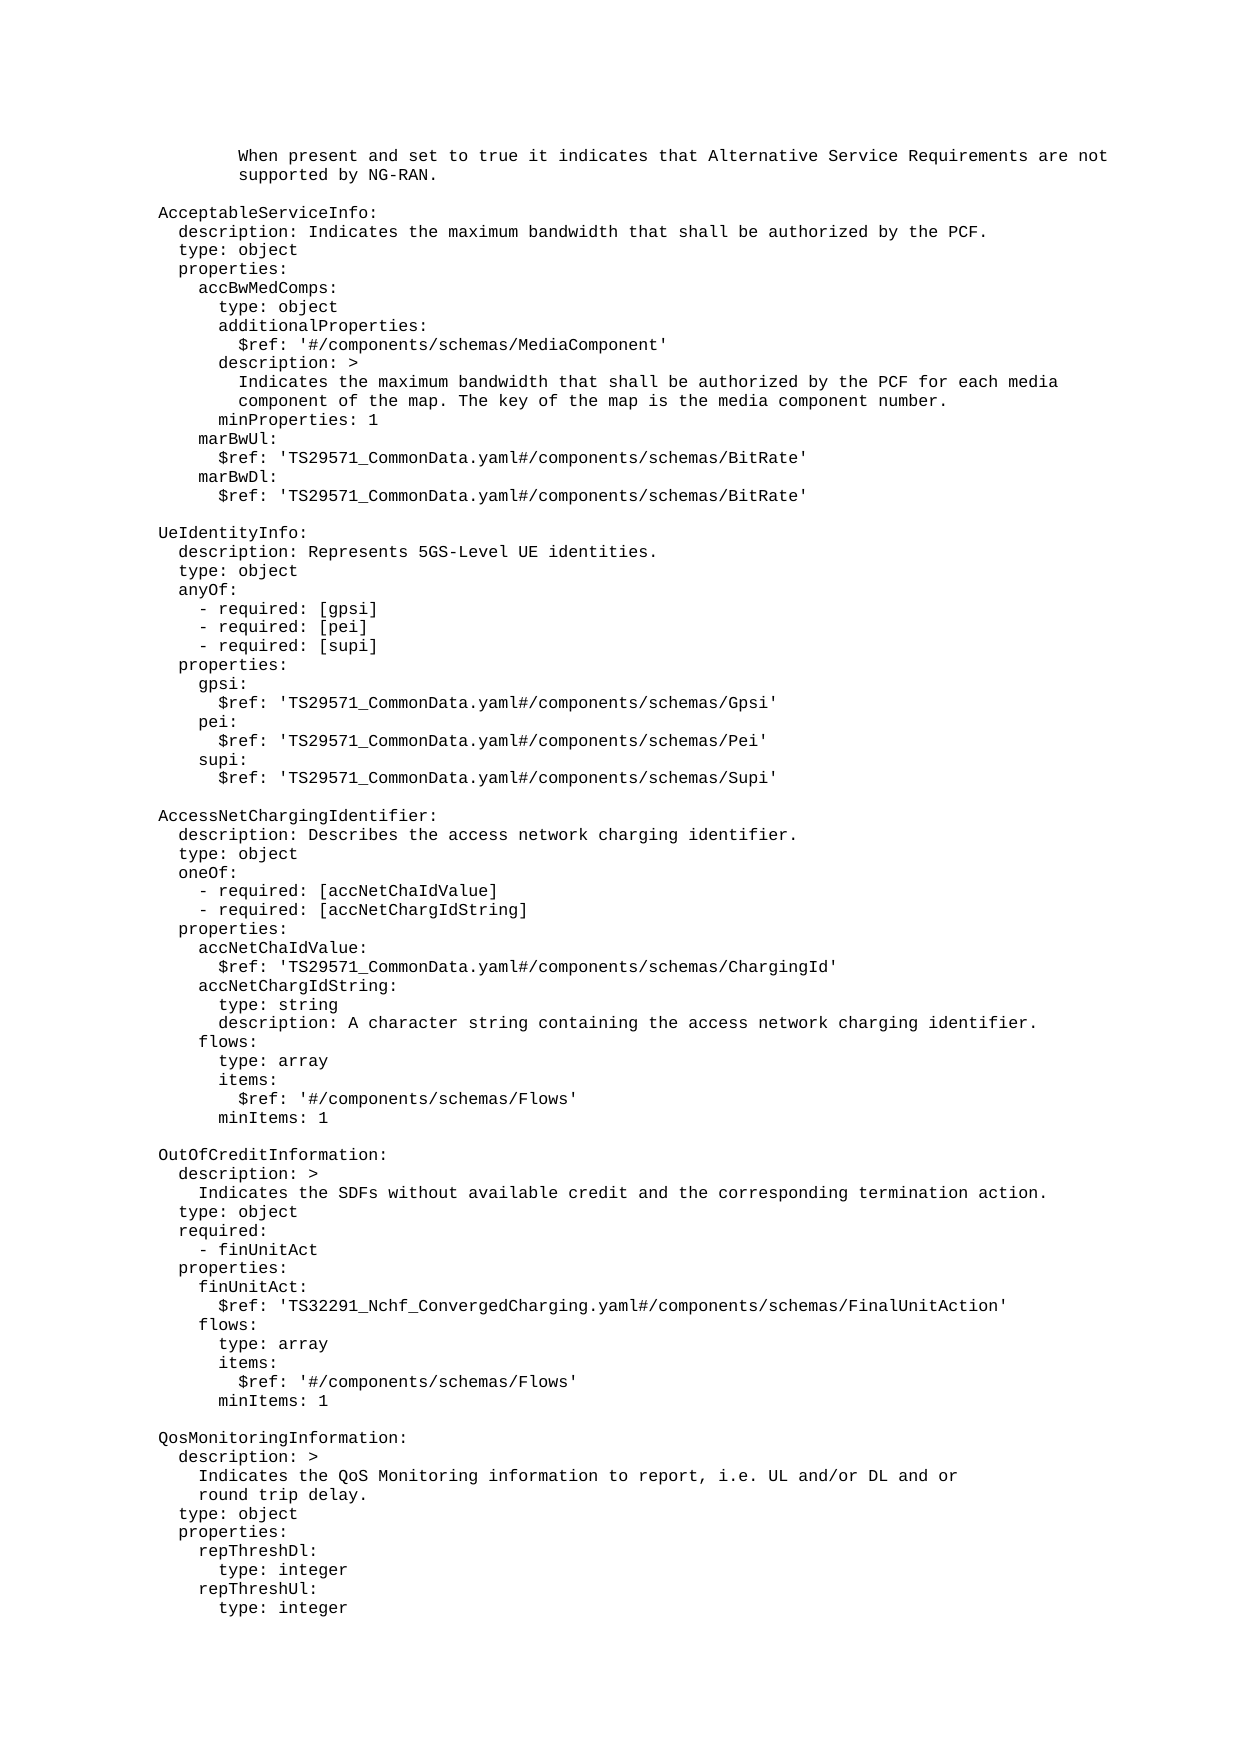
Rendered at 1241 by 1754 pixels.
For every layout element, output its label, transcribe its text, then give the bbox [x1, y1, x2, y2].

text description: Represents 5GS-Level UE identities. [118, 544, 1122, 562]
text description: > [118, 355, 1122, 374]
text QosMonitoringInformation: [118, 1430, 1122, 1449]
text minItems: 1 [118, 1109, 1122, 1128]
text flows: [118, 1034, 1122, 1053]
text supported by NG-RAN. [118, 167, 1122, 185]
text type: object [118, 845, 1122, 864]
text type: object [118, 242, 1122, 261]
text finUnitAct: [118, 1279, 1122, 1298]
text supi: [118, 751, 1122, 770]
text items: [118, 1072, 1122, 1090]
text additionalProperties: [118, 317, 1122, 336]
text Indicates the SDFs without available credit and the corresponding termination action. [118, 1185, 1122, 1203]
text UeIdentityInfo: [118, 525, 1122, 544]
text properties: [118, 921, 1122, 939]
text properties: [118, 1524, 1122, 1543]
text anyOf: [118, 581, 1122, 600]
text $ref: '#/components/schemas/Flows' [118, 1373, 1122, 1392]
text OutOfCreditInformation: [118, 1147, 1122, 1166]
text type: array [118, 1336, 1122, 1354]
text type: array [118, 1053, 1122, 1072]
text marBwUl: [118, 431, 1122, 449]
text pei: [118, 713, 1122, 732]
text When present and set to true it indicates that Alternative Service Requirements are not [118, 148, 1122, 167]
text description: > [118, 1166, 1122, 1185]
text type: object [118, 1505, 1122, 1524]
text accBwMedComps: [118, 280, 1122, 298]
text Indicates the maximum bandwidth that shall be authorized by the PCF for each media [118, 374, 1122, 393]
text minProperties: 1 [118, 412, 1122, 431]
text AcceptableServiceInfo: [118, 204, 1122, 223]
text oneOf: [118, 864, 1122, 883]
text gpsi: [118, 676, 1122, 694]
text type: object [118, 562, 1122, 581]
text description: Indicates the maximum bandwidth that shall be authorized by the PCF. [118, 223, 1122, 242]
text - required: [accNetChaIdValue] [118, 883, 1122, 902]
text type: object [118, 298, 1122, 317]
text $ref: 'TS29571_CommonData.yaml#/components/schemas/ChargingId' [118, 958, 1122, 977]
text $ref: 'TS29571_CommonData.yaml#/components/schemas/Gpsi' [118, 694, 1122, 713]
text repThreshDl: [118, 1543, 1122, 1562]
text type: integer [118, 1599, 1122, 1618]
text Indicates the QoS Monitoring information to report, i.e. UL and/or DL and or [118, 1467, 1122, 1486]
text accNetChargIdString: [118, 977, 1122, 996]
text AccessNetChargingIdentifier: [118, 808, 1122, 826]
text description: Describes the access network charging identifier. [118, 826, 1122, 845]
text - finUnitAct [118, 1241, 1122, 1260]
text $ref: 'TS29571_CommonData.yaml#/components/schemas/BitRate' [118, 487, 1122, 506]
text - required: [gpsi] [118, 600, 1122, 619]
text type: object [118, 1203, 1122, 1222]
text type: string [118, 996, 1122, 1015]
text flows: [118, 1317, 1122, 1336]
text $ref: 'TS29571_CommonData.yaml#/components/schemas/Supi' [118, 770, 1122, 789]
text $ref: '#/components/schemas/Flows' [118, 1090, 1122, 1109]
text description: A character string containing the access network charging identifier. [118, 1015, 1122, 1034]
text accNetChaIdValue: [118, 939, 1122, 958]
text properties: [118, 1260, 1122, 1279]
text $ref: 'TS29571_CommonData.yaml#/components/schemas/Pei' [118, 732, 1122, 751]
text description: > [118, 1449, 1122, 1467]
text round trip delay. [118, 1486, 1122, 1505]
text minItems: 1 [118, 1392, 1122, 1411]
text properties: [118, 657, 1122, 676]
text $ref: 'TS32291_Nchf_ConvergedCharging.yaml#/components/schemas/FinalUnitAction' [118, 1298, 1122, 1317]
text - required: [pei] [118, 619, 1122, 638]
text component of the map. The key of the map is the media component number. [118, 393, 1122, 412]
text required: [118, 1222, 1122, 1241]
text $ref: '#/components/schemas/MediaComponent' [118, 336, 1122, 355]
text - required: [supi] [118, 638, 1122, 657]
text repThreshUl: [118, 1581, 1122, 1599]
text properties: [118, 261, 1122, 280]
text $ref: 'TS29571_CommonData.yaml#/components/schemas/BitRate' [118, 449, 1122, 468]
text type: integer [118, 1562, 1122, 1581]
text items: [118, 1354, 1122, 1373]
text marBwDl: [118, 468, 1122, 487]
text - required: [accNetChargIdString] [118, 902, 1122, 921]
